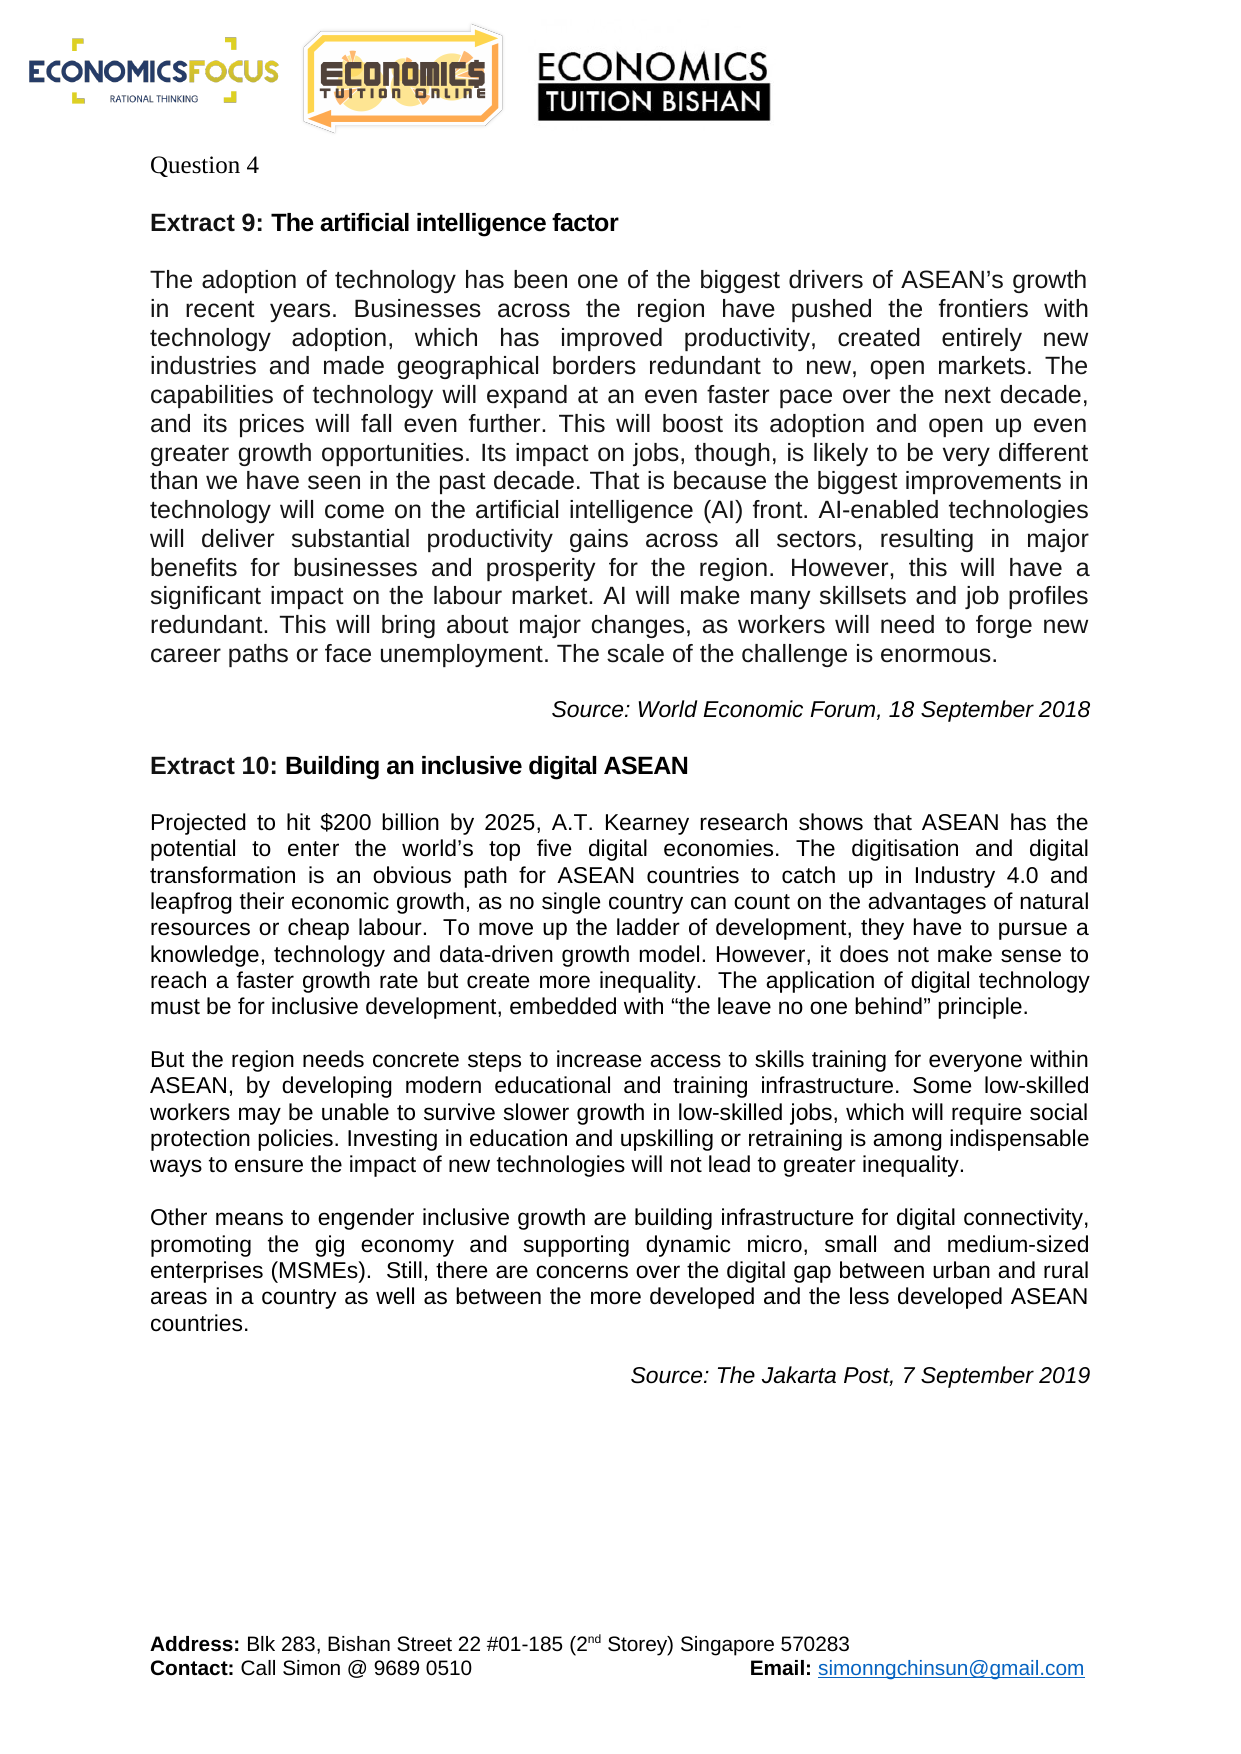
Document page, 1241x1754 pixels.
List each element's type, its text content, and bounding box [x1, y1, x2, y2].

text Question 4 [150, 150, 1090, 179]
text Extract 9: The artificial intelligence factor [150, 207, 1090, 236]
text Other means to engender inclusive growth are building infrastructure for digital connectivity, promoting the gig economy and supporting dynamic micro, small and medium-sized enterprises (MSMEs). Still, there are concerns over the digital gap between urban and rural areas in a country as well as between the more developed and the less developed ASEAN countries. [150, 1204, 1090, 1336]
text The adoption of technology has been one of the biggest drivers of ASEAN’s growth in recent years. Businesses across the region have pushed the frontiers with technology adoption, which has improved productivity, created entirely new industries and made geographical borders redundant to new, open markets. The capabilities of technology will expand at an even faster pace over the next decade, and its prices will fall even further. This will boost its adoption and open up even greater growth opportunities. Its impact on jobs, though, is likely to be very different than we have seen in the past decade. That is because the biggest improvements in technology will come on the artificial intelligence (AI) front. AI-enabled technologies will deliver substantial productivity gains across all sectors, resulting in major benefits for businesses and prosperity for the region. However, this will have a significant impact on the labour market. AI will make many skillsets and job profiles redundant. This will bring about major changes, as workers will need to forge new career paths or face unemployment. The scale of the challenge is enormous. [150, 265, 1090, 667]
text But the region needs concrete steps to increase access to skills training for everyone within ASEAN, by developing modern educational and training infrastructure. Some low-skilled workers may be unable to survive slower growth in low-skilled jobs, which will require social protection policies. Investing in education and upskilling or retraining is among indispensable ways to ensure the impact of new technologies will not lead to greater inequality. [150, 1046, 1090, 1178]
text Extract 10: Building an inclusive digital ASEAN [150, 751, 1090, 780]
text Source: The Jakarta Post, 7 September 2019 [150, 1362, 1090, 1389]
text Source: World Economic Forum, 18 September 2018 [150, 696, 1090, 723]
picture [298, 18, 508, 139]
picture [527, 19, 777, 131]
text Projected to hit $200 billion by 2025, A.T. Kearney research shows that ASEAN has the potential to enter the world’s top five digital economies. The digitisation and digital transformation is an obvious path for ASEAN countries to catch up in Industry 4.0 and leapfrog their economic growth, as no single country can count on the advantages of natural resources or cheap labour. To move up the ladder of development, they have to pursue a knowledge, technology and data-driven growth model. However, it does not make sense to reach a faster growth rate but create more inequality. The application of digital technology must be for inclusive development, embedded with “the leave no one behind” principle. [150, 809, 1090, 1020]
picture [20, 4, 290, 139]
